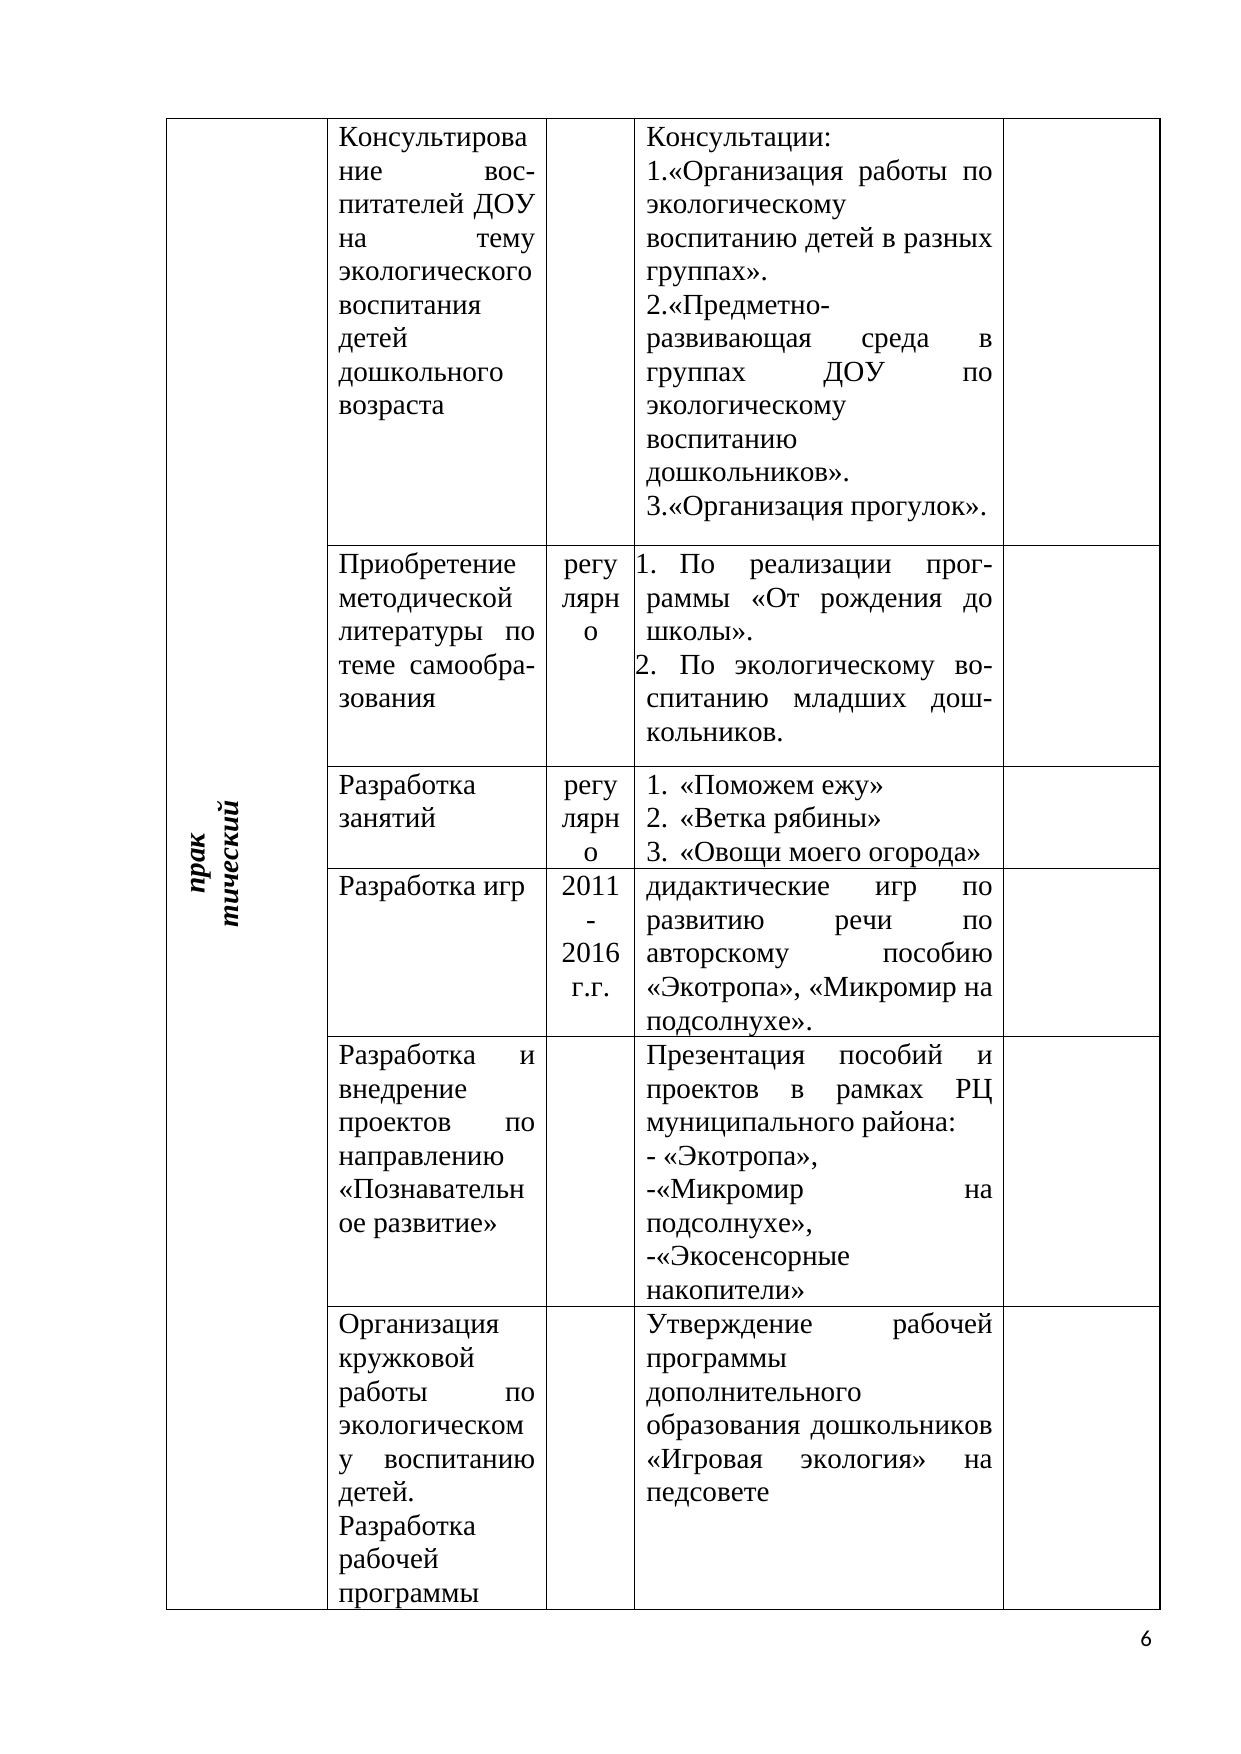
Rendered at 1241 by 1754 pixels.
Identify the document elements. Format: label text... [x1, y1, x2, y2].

table_cell [1004, 1307, 1159, 1608]
table_cell [547, 1037, 634, 1306]
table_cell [635, 1307, 1003, 1608]
table_cell [1004, 546, 1159, 766]
table_cell Консультирование вос-питателей ДОУ на тему экологического воспитания детей дошкольного возраста [328, 119, 546, 545]
table_cell [1004, 1037, 1159, 1306]
table_cell прак тический [167, 119, 327, 1608]
table_cell По реализации прог-раммы «От рождения до школы». По экологическому во-спитанию младших дош-кольников. [635, 546, 1003, 766]
table_cell 2011-2016 г.г. [547, 869, 634, 1036]
table_cell Разработка занятий [328, 767, 546, 867]
table_cell [1004, 869, 1159, 1036]
table_cell [1004, 119, 1159, 545]
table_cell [328, 1307, 546, 1608]
table_cell дидактические игр по развитию речи по авторскому пособию «Экотропа», «Микромир на подсолнухе». [635, 869, 1003, 1036]
table_cell Разработка игр [328, 869, 546, 1036]
table_cell [547, 1307, 634, 1608]
table_cell [547, 119, 634, 545]
table_cell Приобретение методической литературы по теме самообра-зования [328, 546, 546, 766]
table_cell Презентация пособий и проектов в рамках РЦ муниципального района: - «Экотропа», -«Микромир на подсолнухе», -«Экосенсорные накопители» [635, 1037, 1003, 1306]
table_cell регулярно [547, 546, 634, 766]
table_cell регулярно [547, 767, 634, 867]
table_cell Консультации: 1.«Организация работы по экологическому воспитанию детей в разных группах». 2.«Предметно-развивающая среда в группах ДОУ по экологическому воспитанию дошкольников». 3.«Организация прогулок». [635, 119, 1003, 545]
table_cell Разработка и внедрение проектов по направлению «Познавательное развитие» [328, 1037, 546, 1306]
table_cell «Поможем ежу» «Ветка рябины» «Овощи моего огорода» [635, 767, 1003, 867]
table_cell [1004, 767, 1159, 867]
